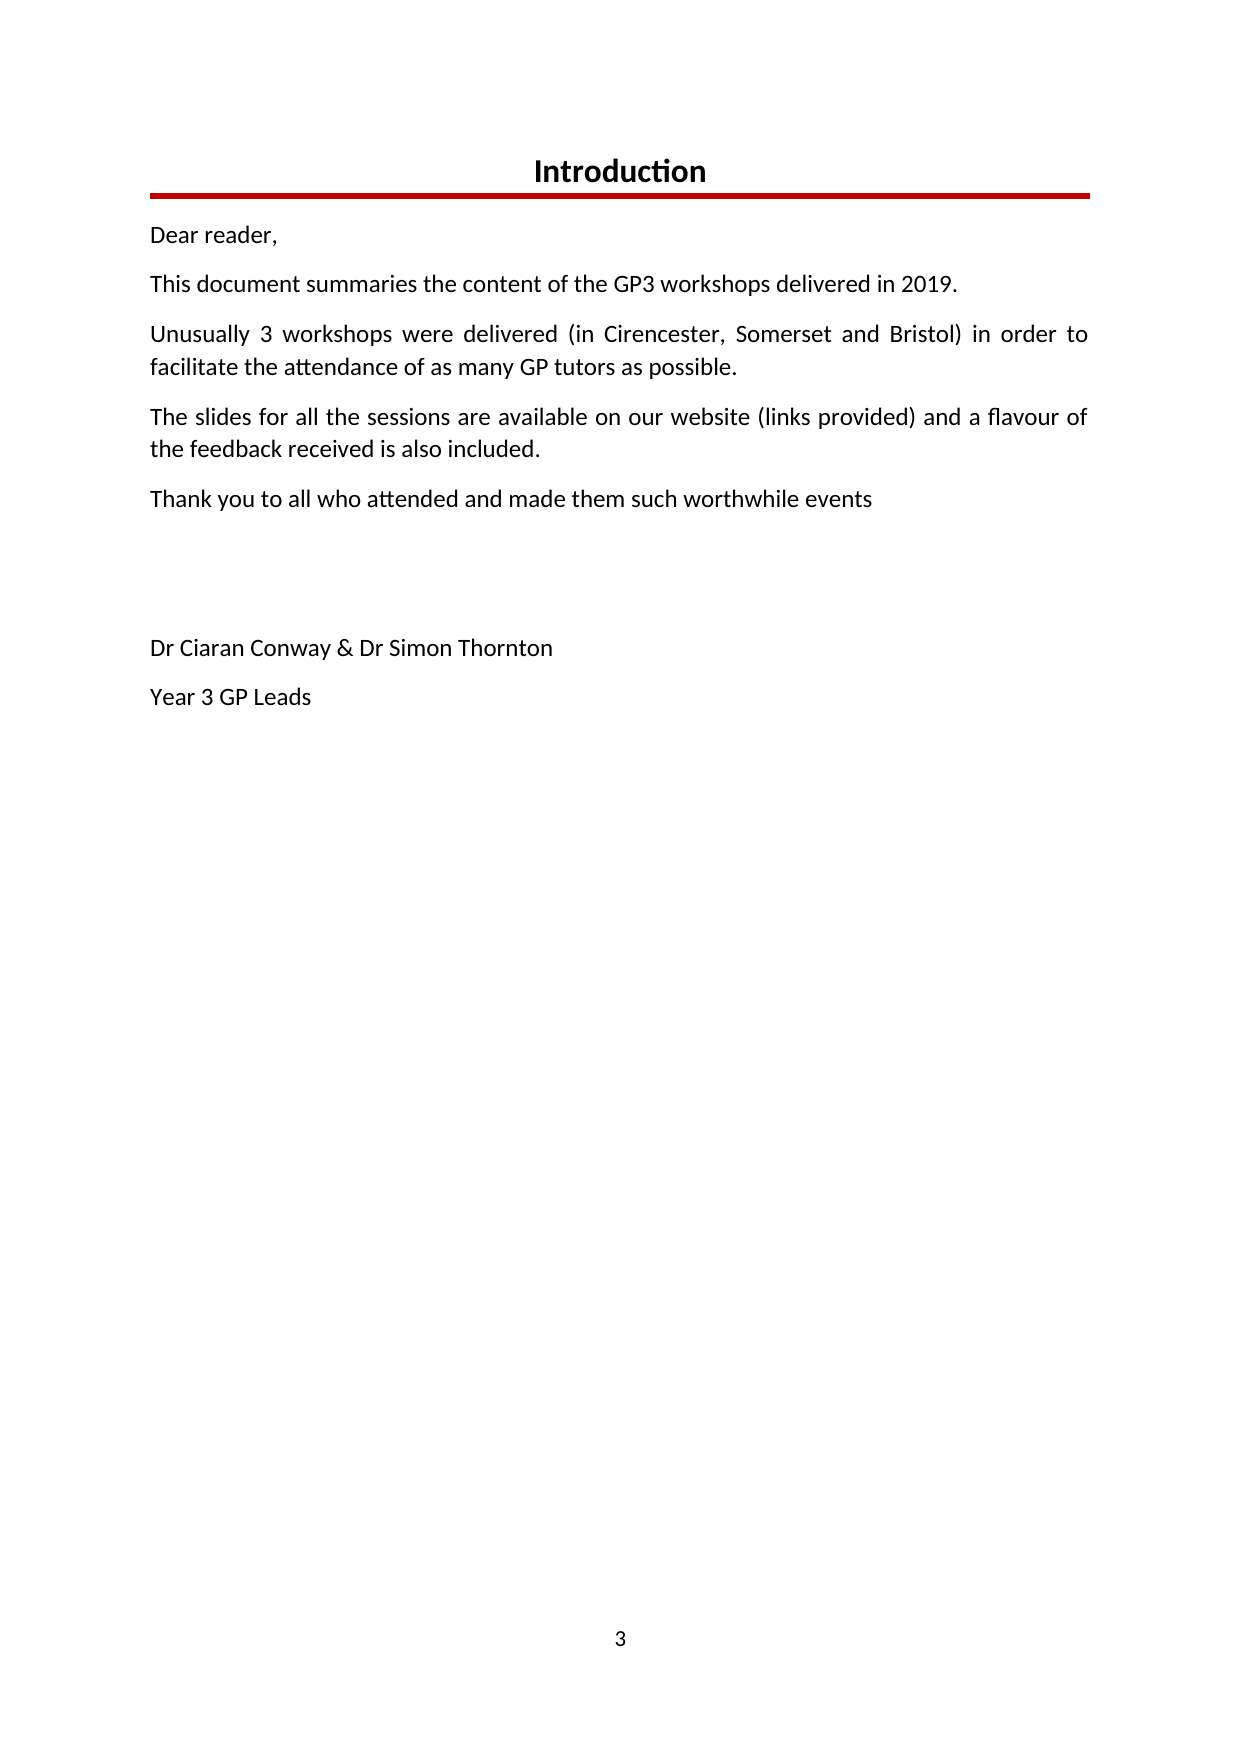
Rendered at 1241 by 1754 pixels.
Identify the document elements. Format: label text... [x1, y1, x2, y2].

text Year 3 GP Leads [150, 681, 1090, 712]
text Unusually 3 workshops were delivered (in Cirencester, Somerset and Bristol) in order to facilitate the attendance of as many GP tutors as possible. [150, 318, 1090, 382]
subtitle Introduction [150, 150, 1090, 193]
text This document summaries the content of the GP3 workshops delivered in 2019. [150, 268, 1090, 299]
text Dr Ciaran Conway & Dr Simon Thornton [150, 632, 1090, 662]
text The slides for all the sessions are available on our website (links provided) and a flavour of the feedback received is also included. [150, 401, 1090, 464]
text Dear reader, [150, 219, 1090, 249]
text Thank you to all who attended and made them such worthwhile events [150, 483, 1090, 514]
